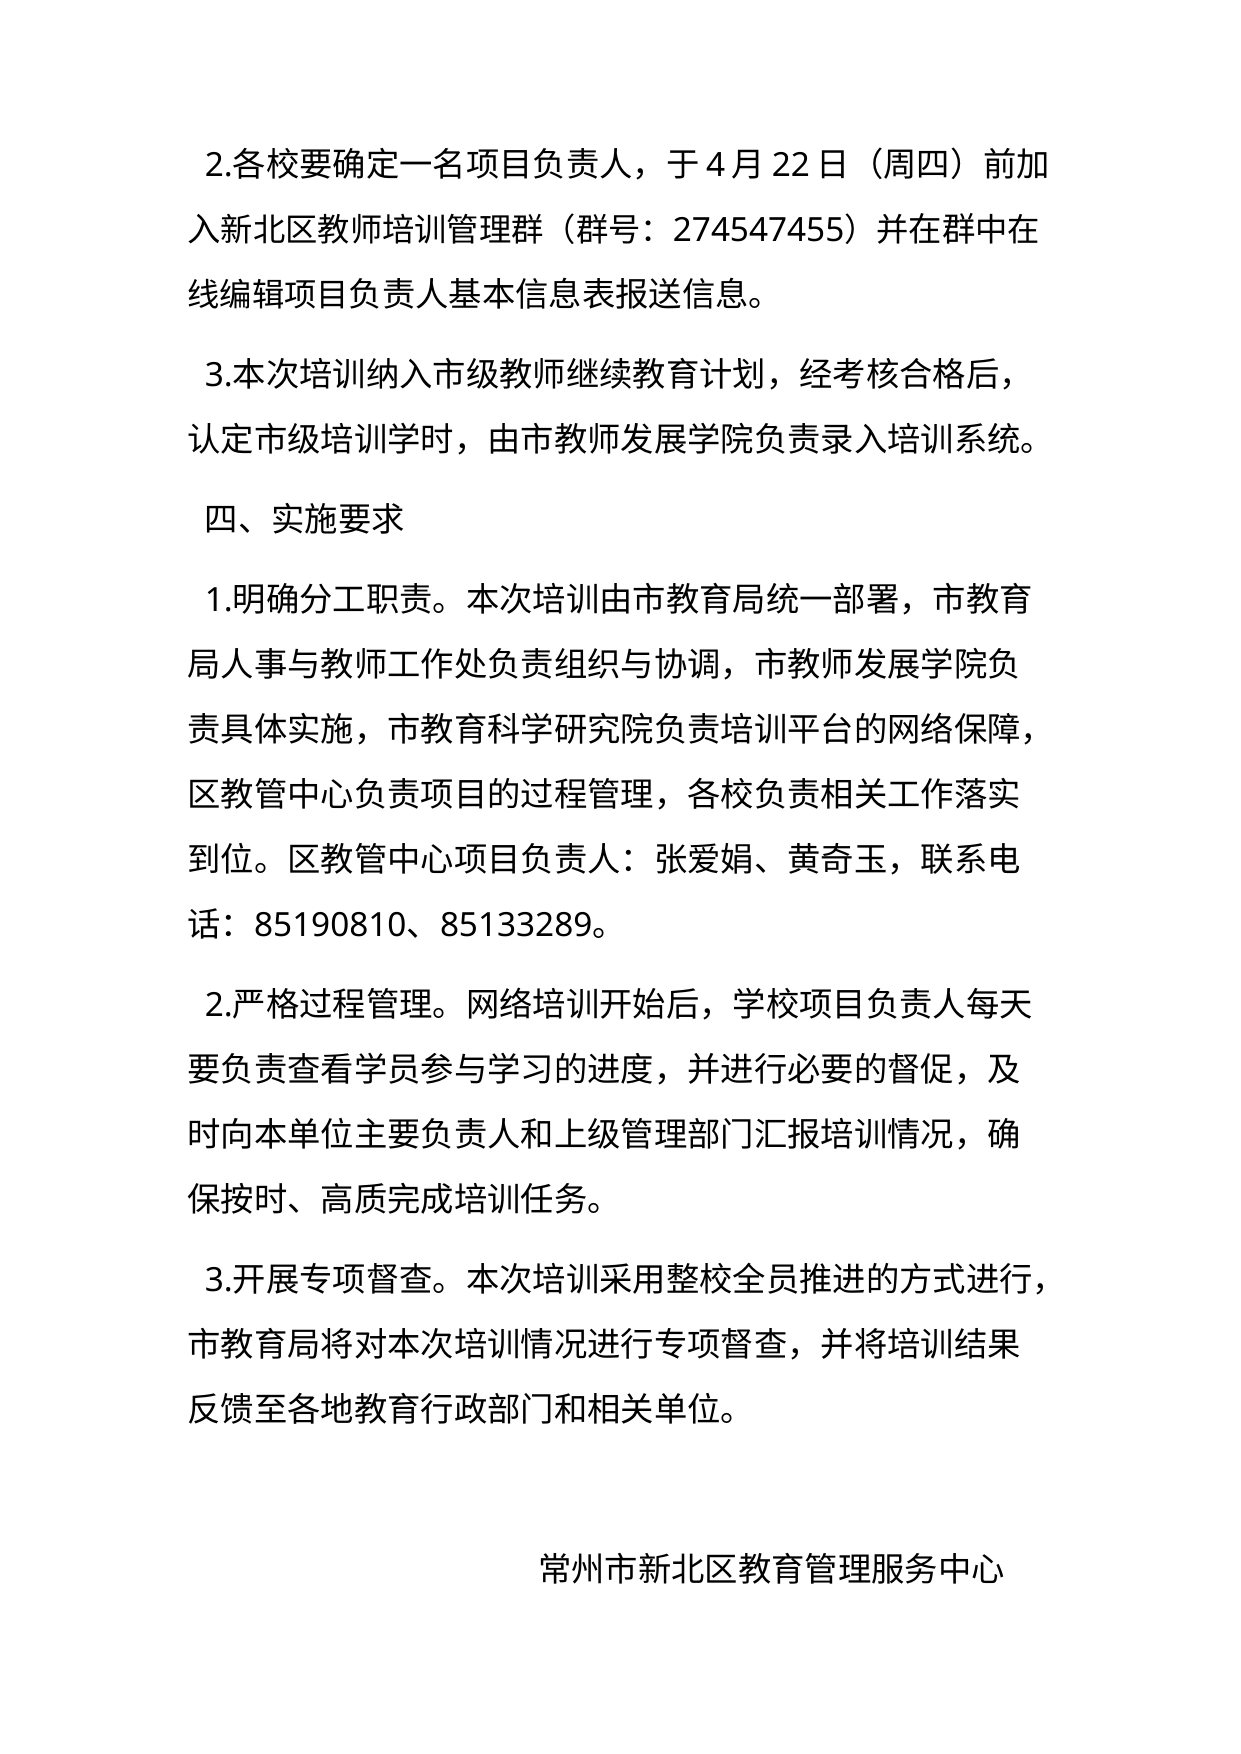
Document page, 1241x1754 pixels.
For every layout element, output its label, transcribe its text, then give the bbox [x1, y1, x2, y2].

text 2.严格过程管理。网络培训开始后，学校项目负责人每天要负责查看学员参与学习的进度，并进行必要的督促，及时向本单位主要负责人和上级管理部门汇报培训情况，确保按时、高质完成培训任务。 [187, 969, 1053, 1229]
text 3.本次培训纳入市级教师继续教育计划，经考核合格后，认定市级培训学时，由市教师发展学院负责录入培训系统。 [187, 339, 1053, 469]
text 1.明确分工职责。本次培训由市教育局统一部署，市教育局人事与教师工作处负责组织与协调，市教师发展学院负责具体实施，市教育科学研究院负责培训平台的网络保障，区教管中心负责项目的过程管理，各校负责相关工作落实到位。区教管中心项目负责人：张爱娟、黄奇玉，联系电话：85190810、85133289。 [187, 564, 1053, 954]
text 2.各校要确定一名项目负责人，于4月22日（周四）前加入新北区教师培训管理群（群号：274547455）并在群中在线编辑项目负责人基本信息表报送信息。 [187, 129, 1053, 324]
text 四、实施要求 [187, 484, 1053, 549]
text 常州市新北区教育管理服务中心 [187, 1534, 1053, 1599]
text 3.开展专项督查。本次培训采用整校全员推进的方式进行，市教育局将对本次培训情况进行专项督查，并将培训结果反馈至各地教育行政部门和相关单位。 [187, 1244, 1053, 1439]
